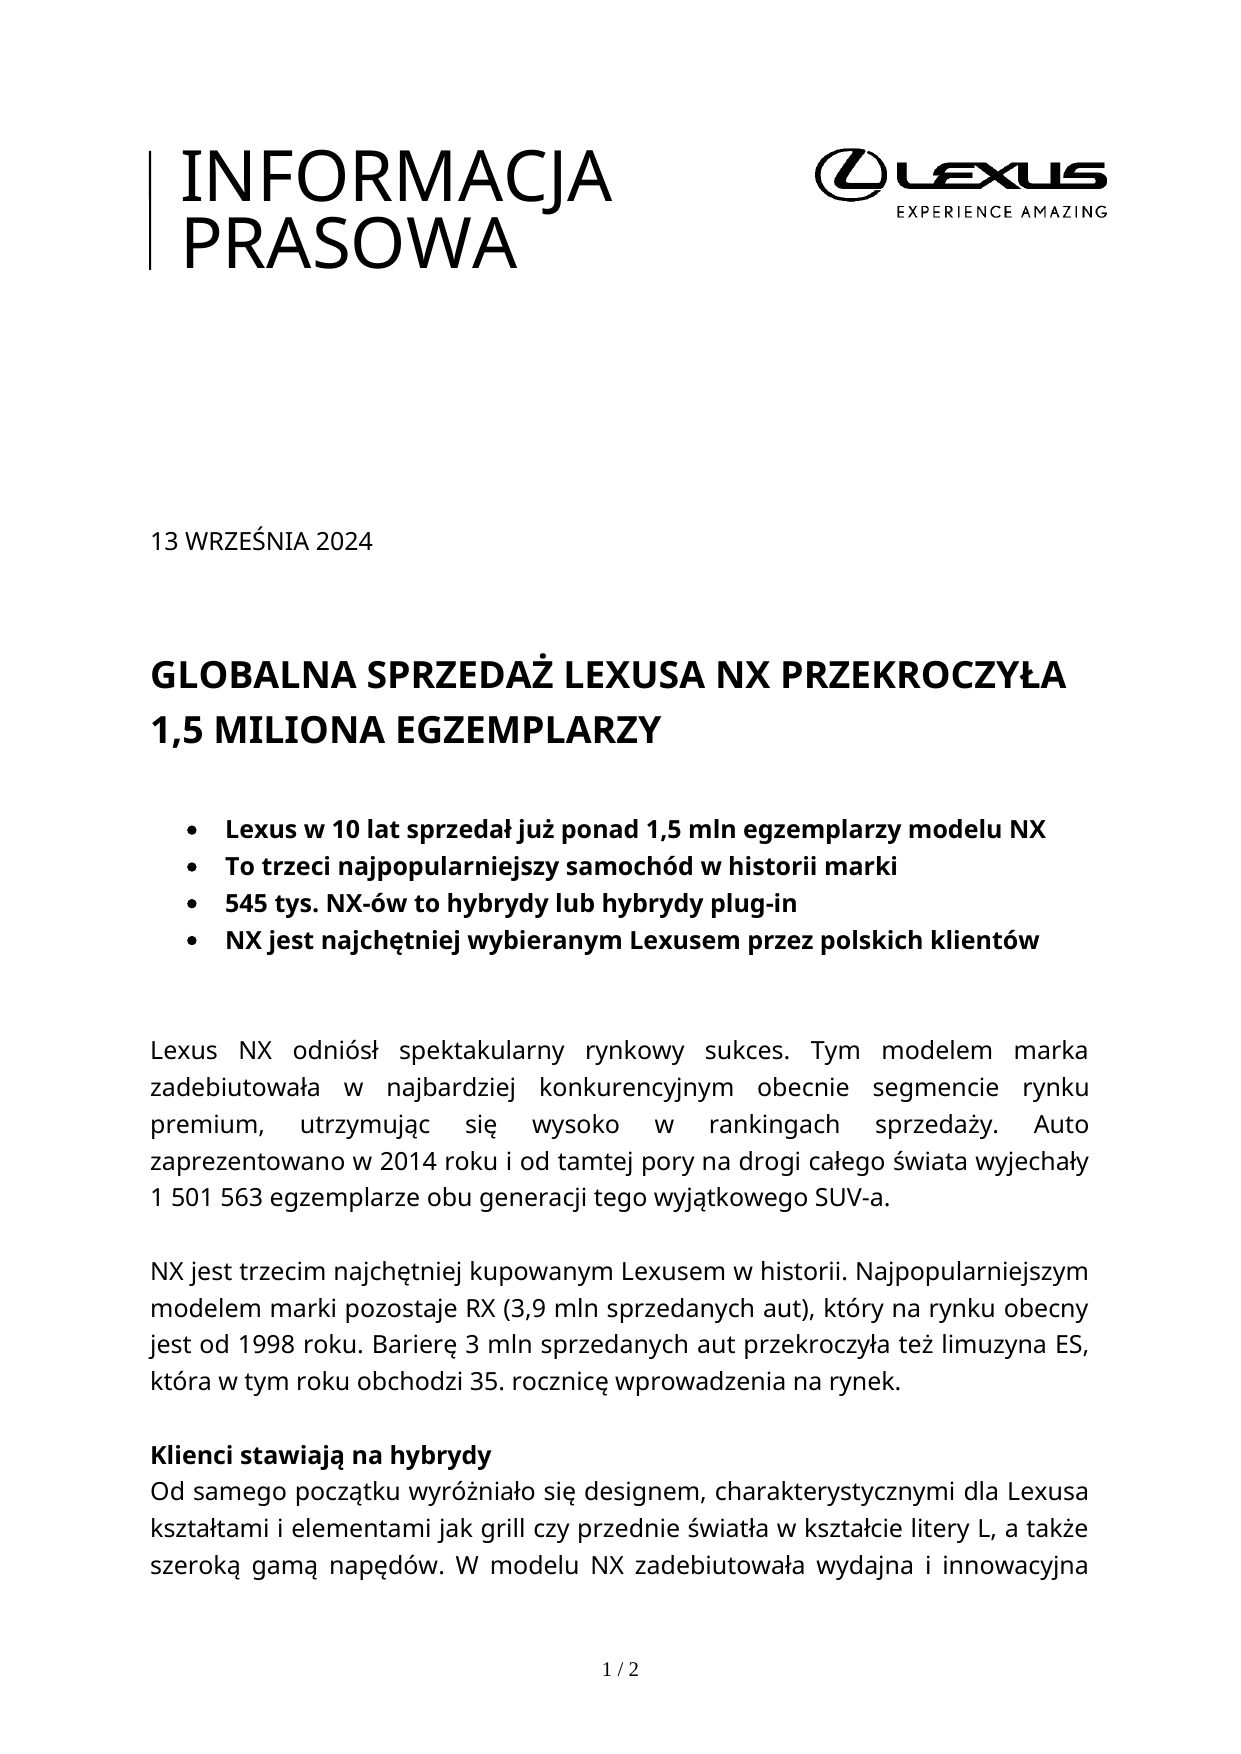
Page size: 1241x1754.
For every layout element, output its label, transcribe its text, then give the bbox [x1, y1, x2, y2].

text NX jest trzecim najchętniej kupowanym Lexusem w historii. Najpopularniejszym modelem marki pozostaje RX (3,9 mln sprzedanych aut), który na rynku obecny jest od 1998 roku. Barierę 3 mln sprzedanych aut przekroczyła też limuzyna ES, która w tym roku obchodzi 35. rocznicę wprowadzenia na rynek. [150, 1253, 1090, 1398]
list To trzeci najpopularniejszy samochód w historii marki [187, 849, 1090, 883]
list NX jest najchętniej wybieranym Lexusem przez polskich klientów [187, 922, 1090, 957]
text 13 WRZEŚNIA 2024 [150, 523, 1086, 557]
text GLOBALNA SPRZEDAŻ LEXUSA NX PRZEKROCZYŁA 1,5 MILIONA EGZEMPLARZY [150, 648, 1090, 755]
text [150, 1474, 1090, 1582]
text Klienci stawiają na hybrydy [150, 1437, 1090, 1471]
picture [813, 143, 1109, 227]
list Lexus w 10 lat sprzedał już ponad 1,5 mln egzemplarzy modelu NX [187, 812, 1090, 846]
text Lexus NX odniósł spektakularny rynkowy sukces. Tym modelem marka zadebiutowała w najbardziej konkurencyjnym obecnie segmencie rynku premium, utrzymując się wysoko w rankingach sprzedaży. Auto zaprezentowano w 2014 roku i od tamtej pory na drogi całego świata wyjechały 1 501 563 egzemplarze obu generacji tego wyjątkowego SUV-a. [150, 1033, 1090, 1214]
list 545 tys. NX-ów to hybrydy lub hybrydy plug-in [187, 886, 1090, 920]
